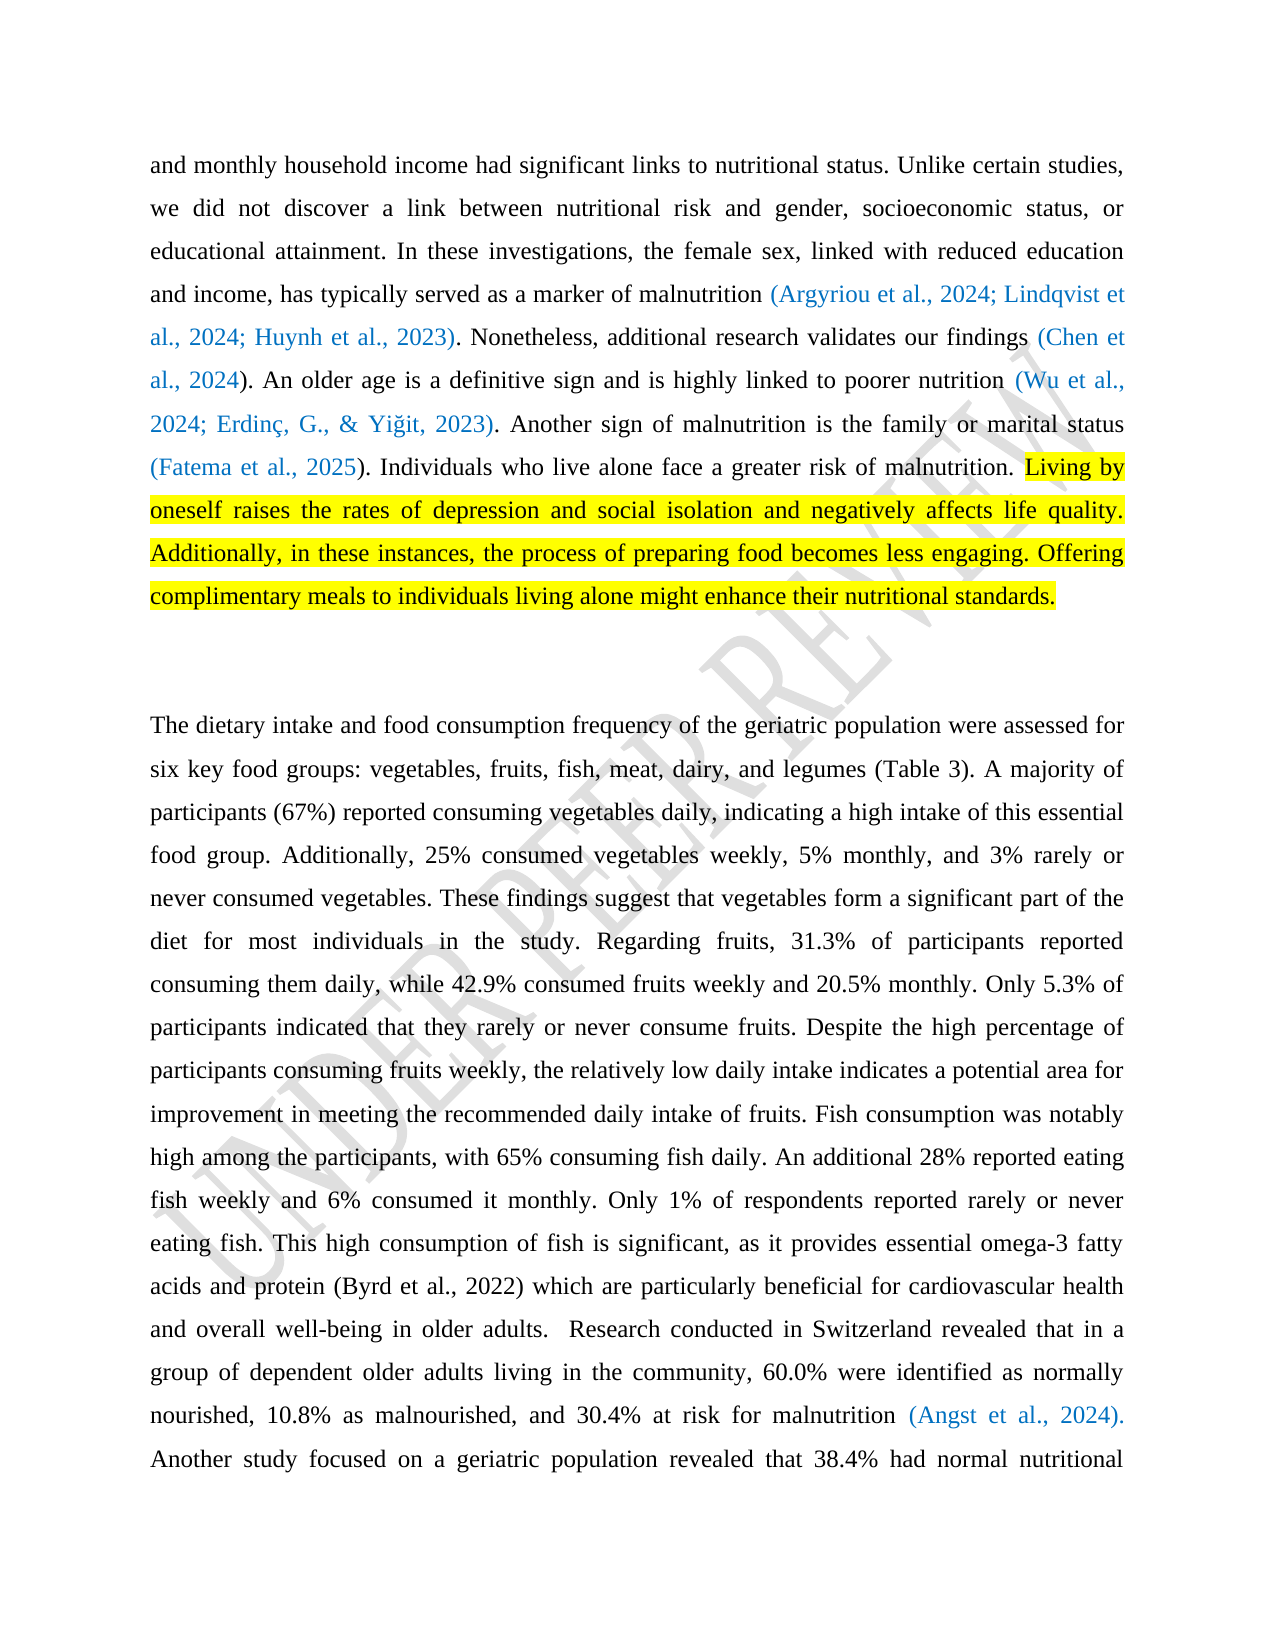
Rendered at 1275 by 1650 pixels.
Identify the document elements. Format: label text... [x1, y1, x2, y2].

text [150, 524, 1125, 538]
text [150, 711, 1125, 1472]
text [150, 150, 1125, 495]
